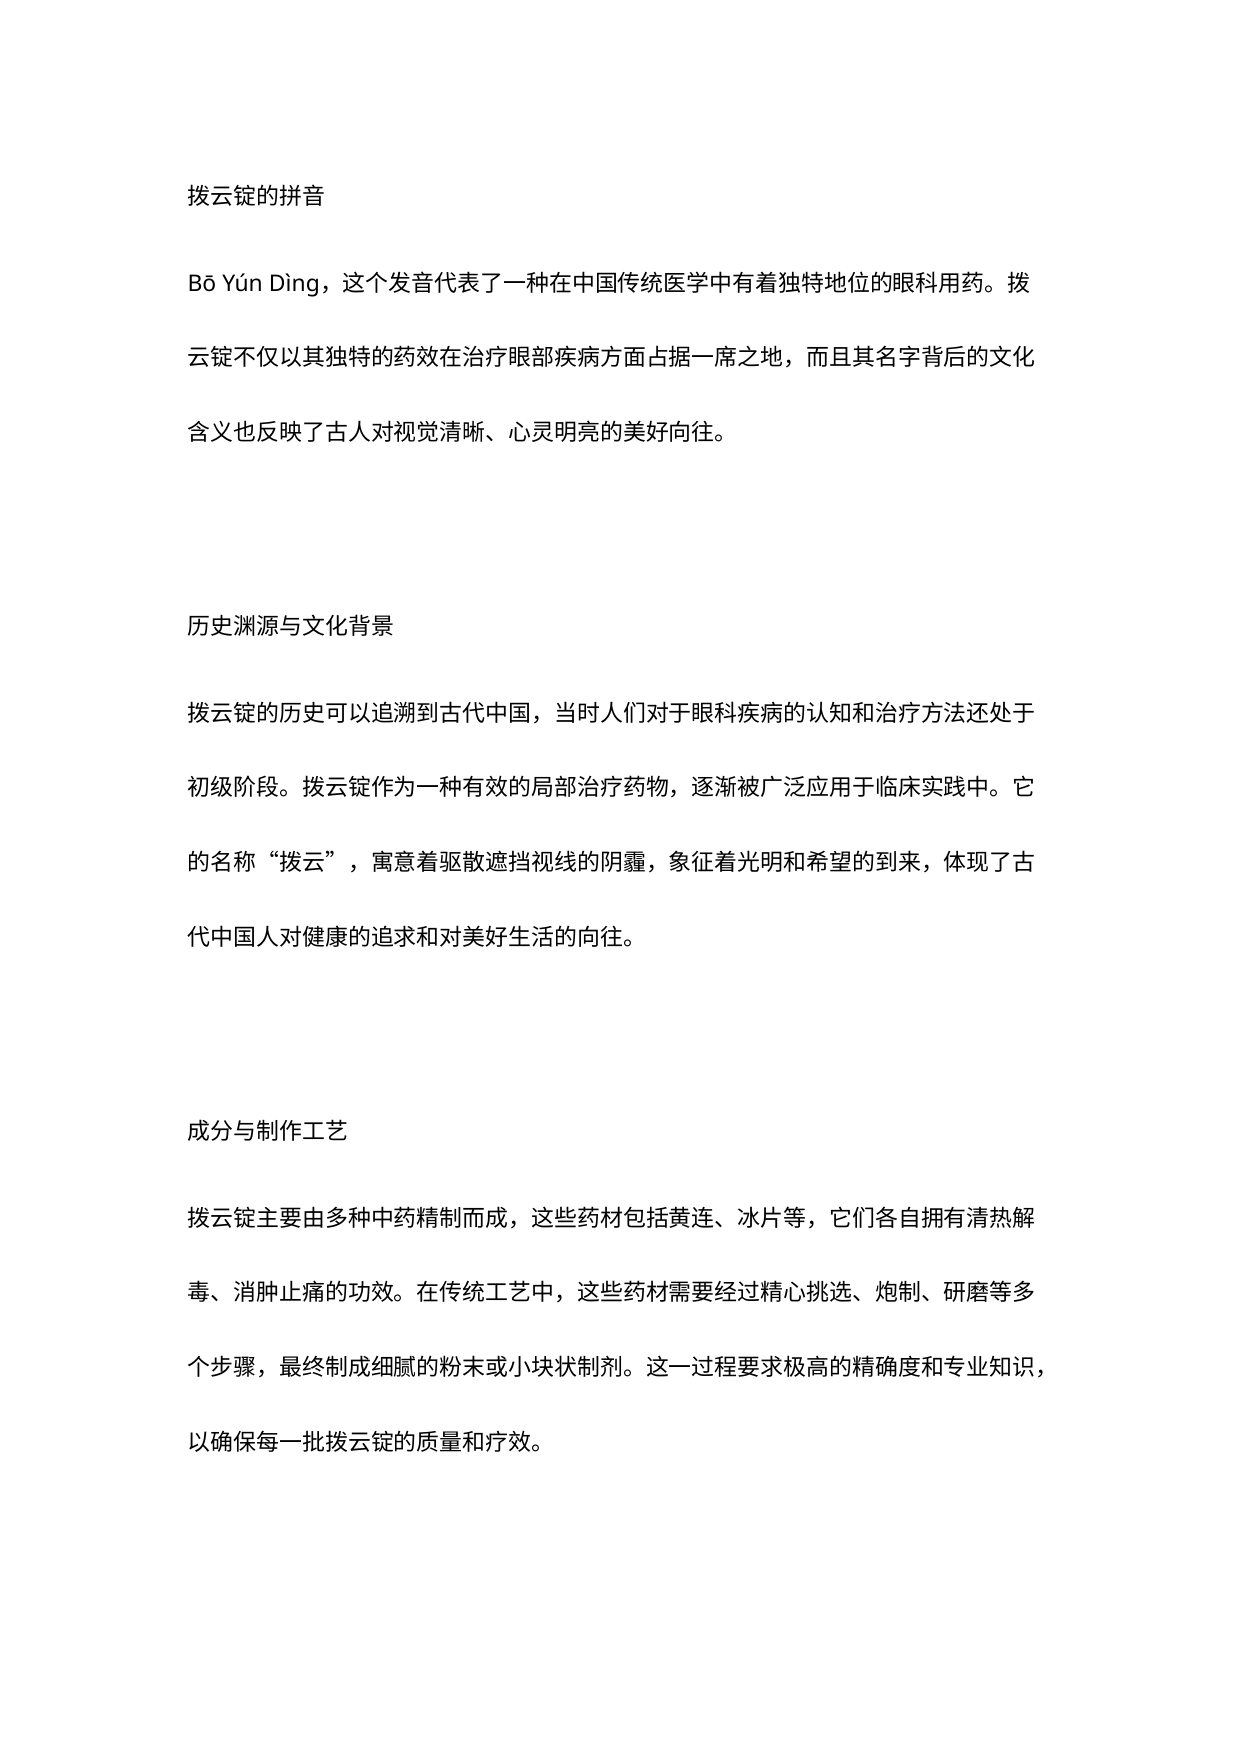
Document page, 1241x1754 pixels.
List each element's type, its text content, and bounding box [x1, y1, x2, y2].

text 拨云锭主要由多种中药精制而成，这些药材包括黄连、冰片等，它们各自拥有清热解毒、消肿止痛的功效。在传统工艺中，这些药材需要经过精心挑选、炮制、研磨等多个步骤，最终制成细腻的粉末或小块状制剂。这一过程要求极高的精确度和专业知识，以确保每一批拨云锭的质量和疗效。 [187, 1184, 1053, 1473]
text 成分与制作工艺 [187, 1097, 1053, 1162]
text 拨云锭的历史可以追溯到古代中国，当时人们对于眼科疾病的认知和治疗方法还处于初级阶段。拨云锭作为一种有效的局部治疗药物，逐渐被广泛应用于临床实践中。它的名称“拨云”，寓意着驱散遮挡视线的阴霾，象征着光明和希望的到来，体现了古代中国人对健康的追求和对美好生活的向往。 [187, 679, 1053, 968]
text 拨云锭的拼音 [187, 162, 1053, 227]
text Bō Yún Dìng，这个发音代表了一种在中国传统医学中有着独特地位的眼科用药。拨云锭不仅以其独特的药效在治疗眼部疾病方面占据一席之地，而且其名字背后的文化含义也反映了古人对视觉清晰、心灵明亮的美好向往。 [187, 248, 1053, 463]
text 历史渊源与文化背景 [187, 592, 1053, 657]
